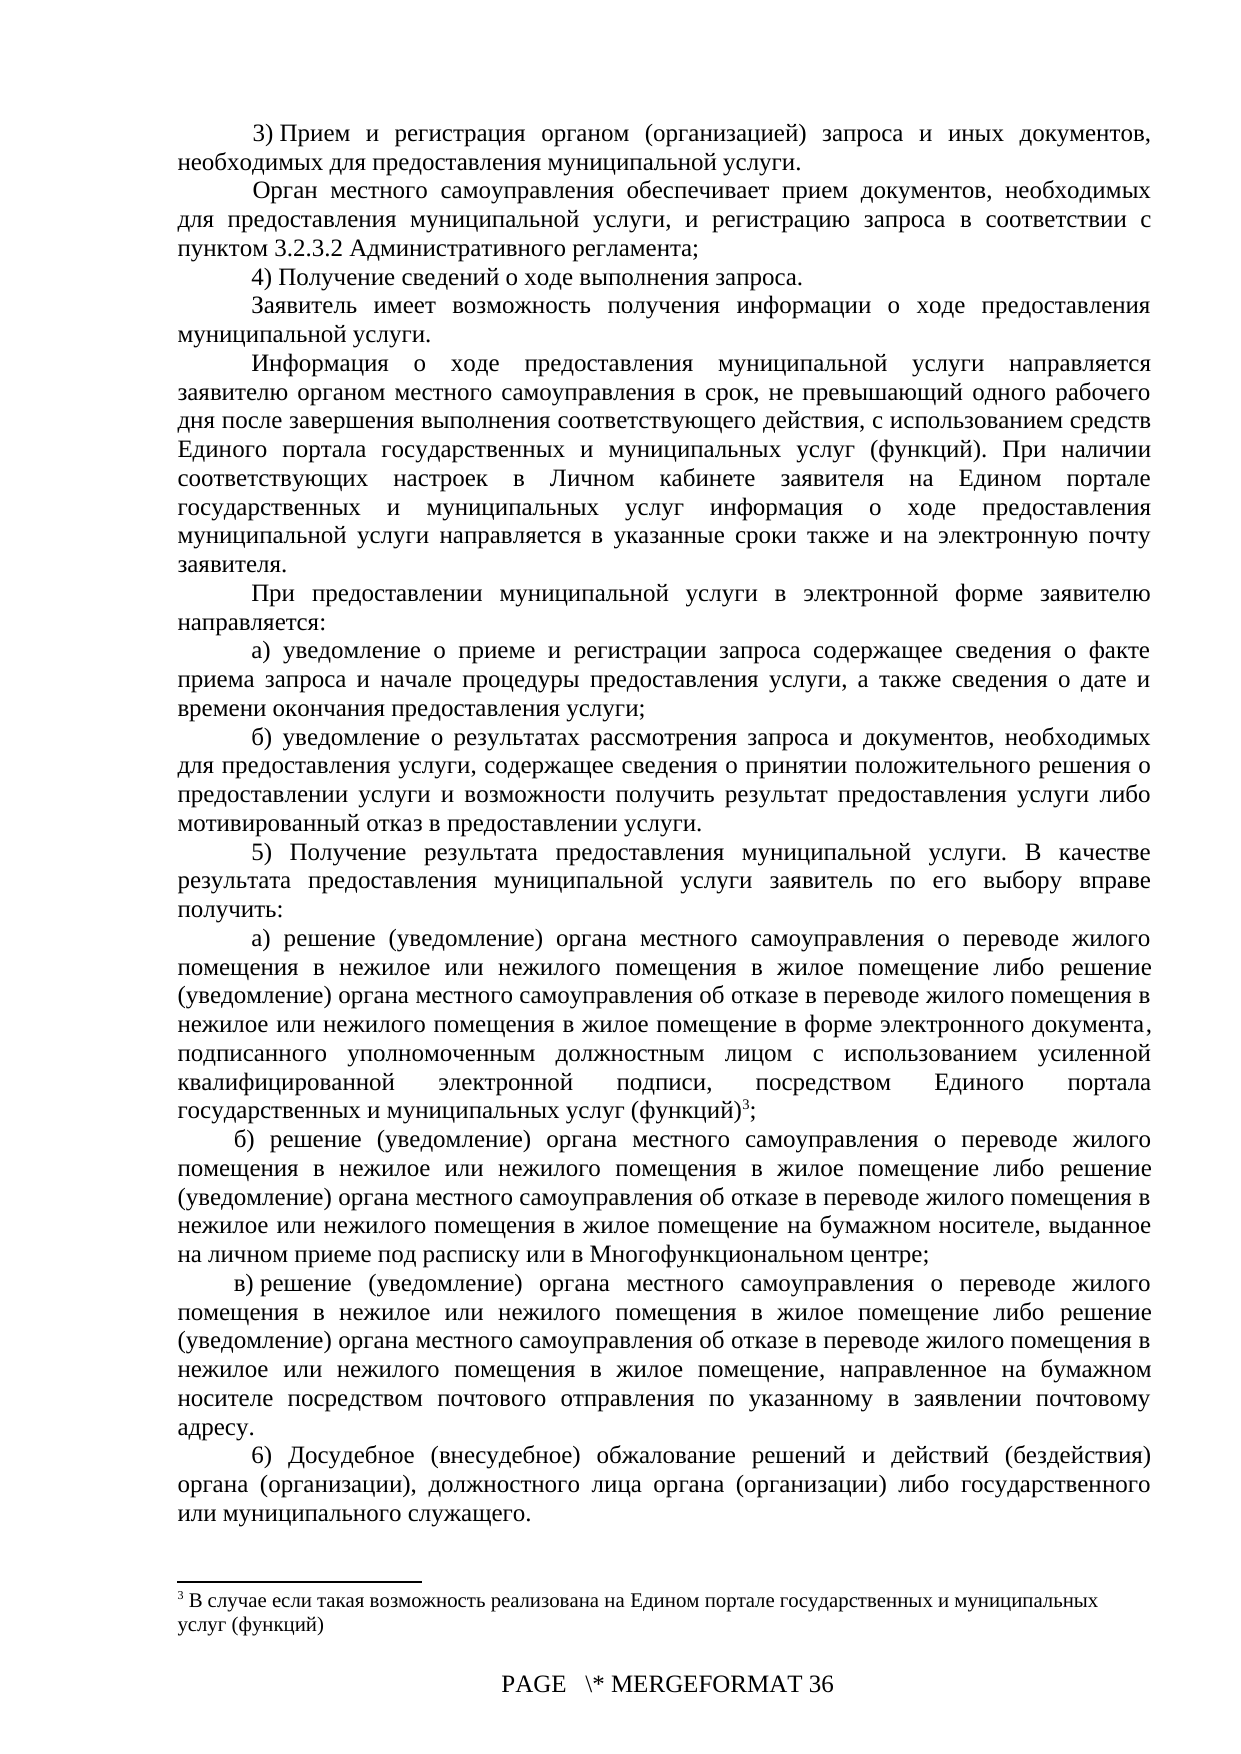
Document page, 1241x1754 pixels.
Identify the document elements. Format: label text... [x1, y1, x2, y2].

text 3) Прием и регистрация органом (организацией) запроса и иных документов, необходимых для предоставления муниципальной услуги. [177, 118, 1152, 176]
text а) решение (уведомление) органа местного самоуправления о переводе жилого помещения в нежилое или нежилого помещения в жилое помещение либо решение (уведомление) органа местного самоуправления об отказе в переводе жилого помещения в нежилое или нежилого помещения в жилое помещение в форме электронного документа, подписанного уполномоченным должностным лицом с использованием усиленной квалифицированной электронной подписи, посредством Единого портала государственных и муниципальных услуг (функций); [177, 923, 1152, 1124]
text При предоставлении муниципальной услуги в электронной форме заявителю направляется: [177, 578, 1152, 636]
text Орган местного самоуправления обеспечивает прием документов, необходимых для предоставления муниципальной услуги, и регистрацию запроса в соответствии с пунктом 3.2.3.2 Административного регламента; [177, 176, 1152, 262]
text 5) Получение результата предоставления муниципальной услуги. В качестве результата предоставления муниципальной услуги заявитель по его выбору вправе получить: [177, 837, 1152, 923]
text в) решение (уведомление) органа местного самоуправления о переводе жилого помещения в нежилое или нежилого помещения в жилое помещение либо решение (уведомление) органа местного самоуправления об отказе в переводе жилого помещения в нежилое или нежилого помещения в жилое помещение, направленное на бумажном носителе посредством почтового отправления по указанному в заявлении почтовому адресу. [177, 1268, 1152, 1441]
text Информация о ходе предоставления муниципальной услуги направляется заявителю органом местного самоуправления в срок, не превышающий одного рабочего дня после завершения выполнения соответствующего действия, с использованием средств Единого портала государственных и муниципальных услуг (функций). При наличии соответствующих настроек в Личном кабинете заявителя на Едином портале государственных и муниципальных услуг информация о ходе предоставления муниципальной услуги направляется в указанные сроки также и на электронную почту заявителя. [177, 348, 1152, 578]
text а) уведомление о приеме и регистрации запроса содержащее сведения о факте приема запроса и начале процедуры предоставления услуги, а также сведения о дате и времени окончания предоставления услуги; [177, 636, 1152, 722]
text 6) Досудебное (внесудебное) обжалование решений и действий (бездействия) органа (организации), должностного лица органа (организации) либо государственного или муниципального служащего. [177, 1441, 1152, 1527]
text 4) Получение сведений о ходе выполнения запроса. [177, 262, 1152, 291]
text б) решение (уведомление) органа местного самоуправления о переводе жилого помещения в нежилое или нежилого помещения в жилое помещение либо решение (уведомление) органа местного самоуправления об отказе в переводе жилого помещения в нежилое или нежилого помещения в жилое помещение на бумажном носителе, выданное на личном приеме под расписку или в Многофункциональном центре; [177, 1124, 1152, 1268]
text б) уведомление о результатах рассмотрения запроса и документов, необходимых для предоставления услуги, содержащее сведения о принятии положительного решения о предоставлении услуги и возможности получить результат предоставления услуги либо мотивированный отказ в предоставлении услуги. [177, 722, 1152, 837]
text Заявитель имеет возможность получения информации о ходе предоставления муниципальной услуги. [177, 291, 1152, 348]
